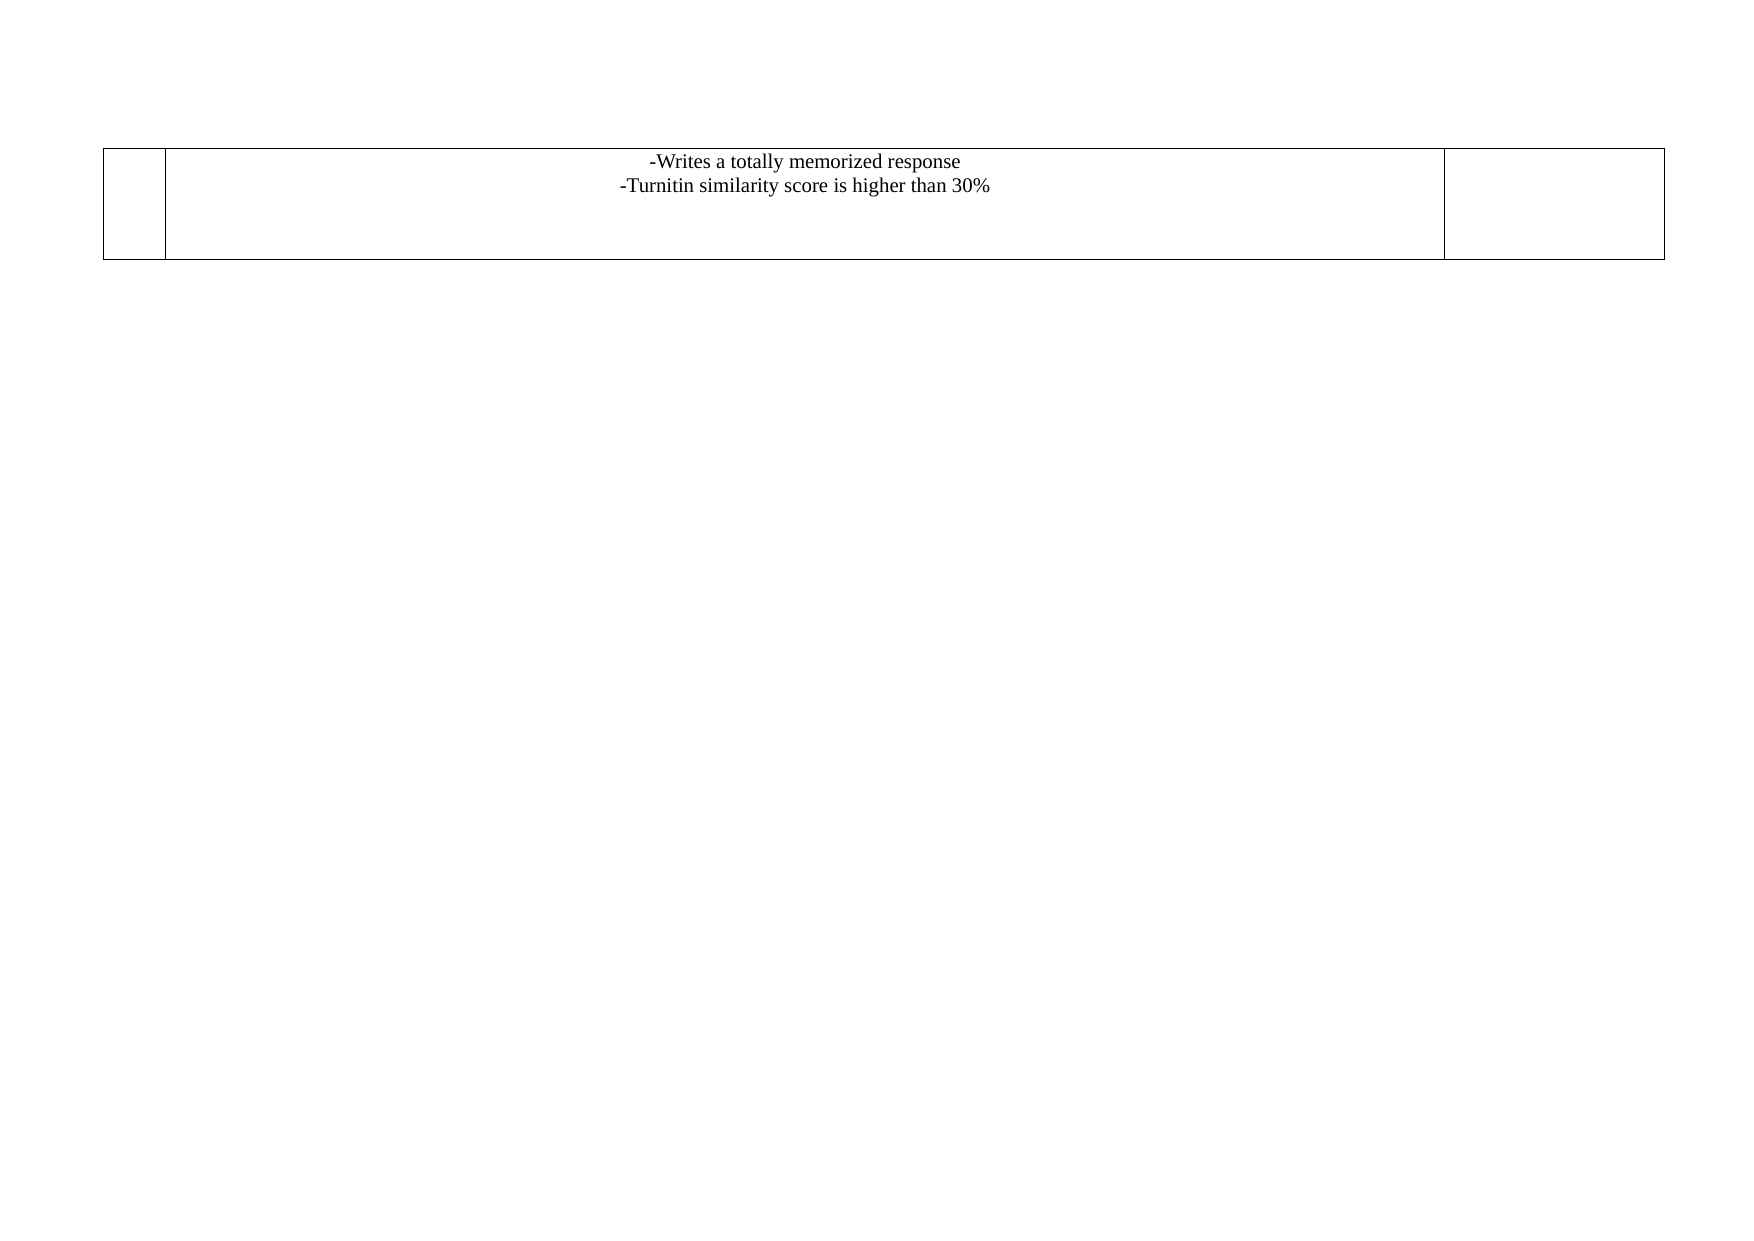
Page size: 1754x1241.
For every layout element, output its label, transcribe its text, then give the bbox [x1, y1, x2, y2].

table_cell [1445, 149, 1664, 258]
table_cell -Writes a totally memorized response -Turnitin similarity score is higher than 30% [166, 149, 1444, 258]
table_cell 0 [104, 149, 165, 258]
